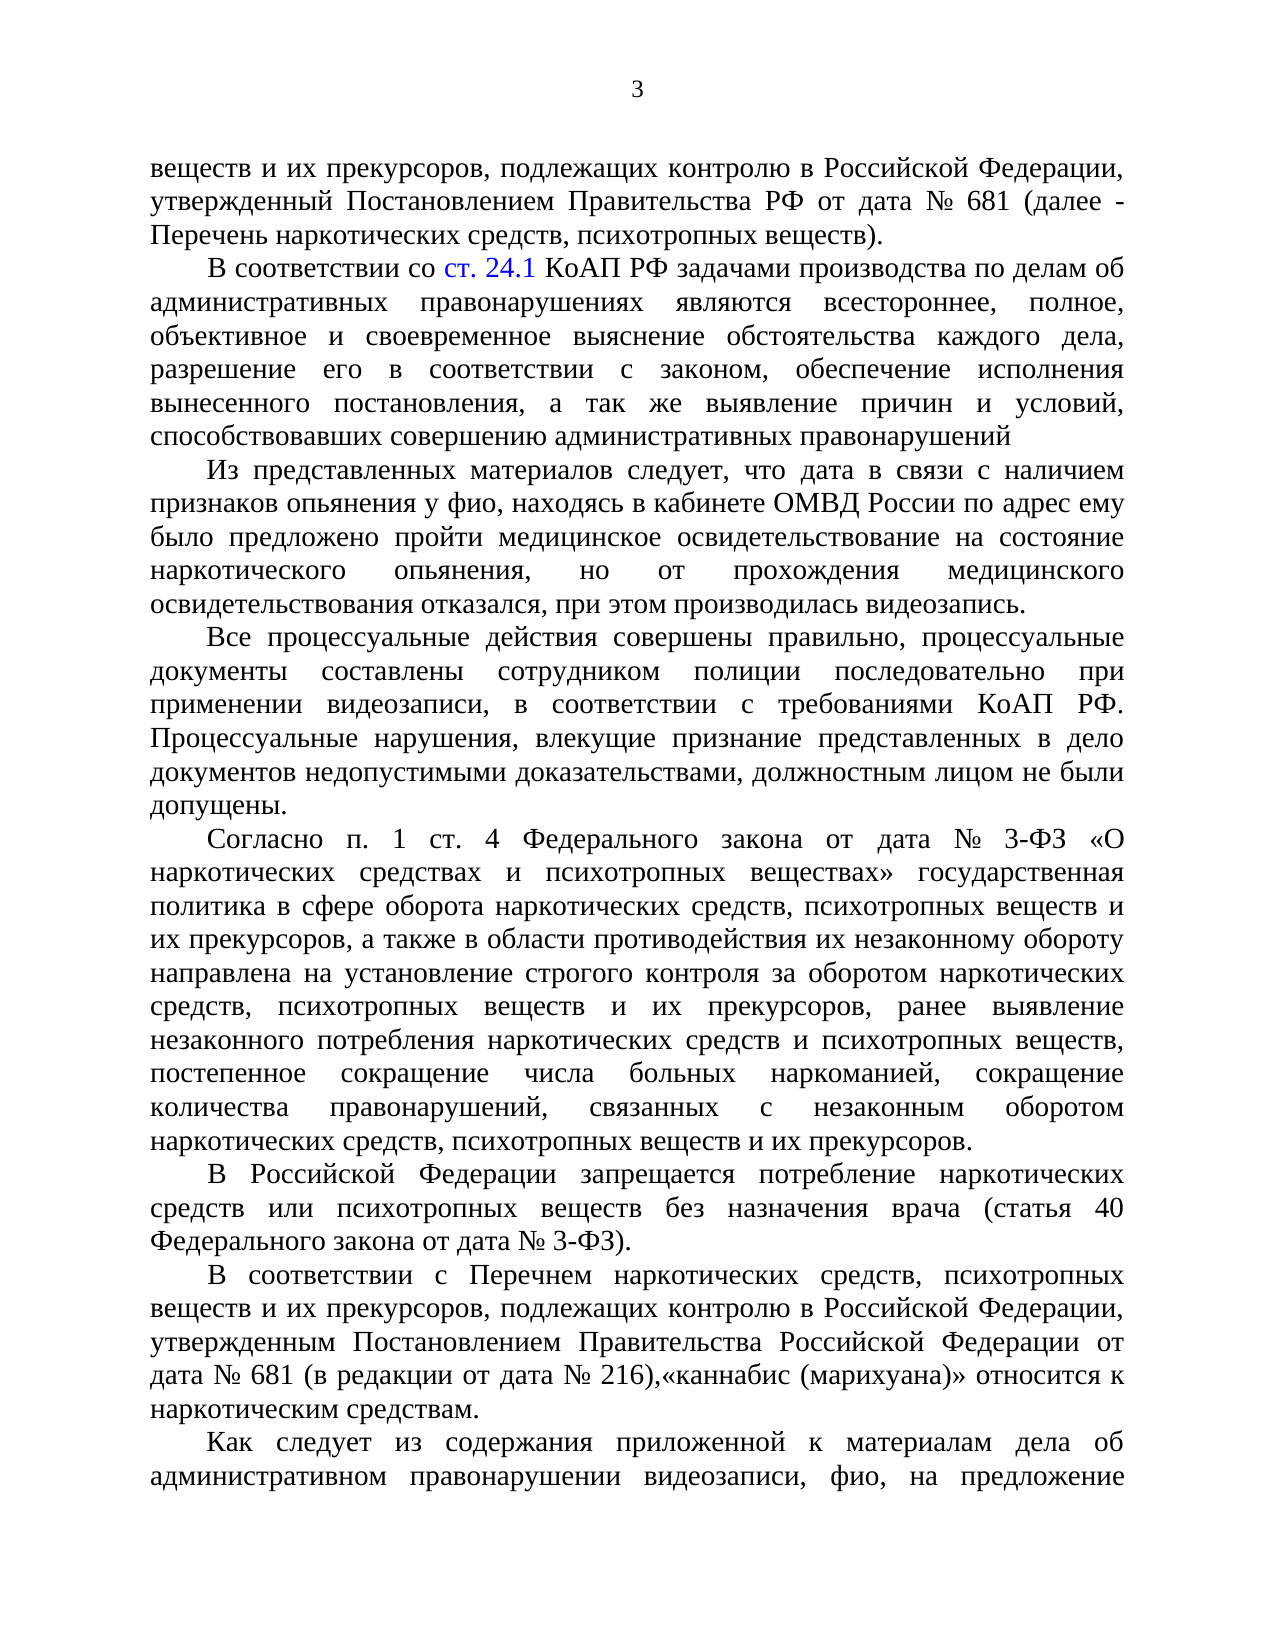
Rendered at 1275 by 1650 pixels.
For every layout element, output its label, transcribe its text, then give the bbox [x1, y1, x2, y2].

text В соответствии с Перечнем наркотических средств, психотропных веществ и их прекурсоров, подлежащих контролю в Российской Федерации, утвержденным Постановлением Правительства Российской Федерации от дата № 681 (в редакции от дата № 216),«каннабис (марихуана)» относится к наркотическим средствам. [150, 1257, 1125, 1424]
text Согласно п. 1 ст. 4 Федерального закона от дата № 3-ФЗ «О наркотических средствах и психотропных веществах» государственная политика в сфере оборота наркотических средств, психотропных веществ и их прекурсоров, а также в области противодействия их незаконному обороту направлена на установление строгого контроля за оборотом наркотических средств, психотропных веществ и их прекурсоров, ранее выявление незаконного потребления наркотических средств и психотропных веществ, постепенное сокращение числа больных наркоманией, сокращение количества правонарушений, связанных с незаконным оборотом наркотических средств, психотропных веществ и их прекурсоров. [150, 821, 1125, 1156]
text Все процессуальные действия совершены правильно, процессуальные документы составлены сотрудником полиции последовательно при применении видеозаписи, в соответствии с требованиями КоАП РФ. Процессуальные нарушения, влекущие признание представленных в дело документов недопустимыми доказательствами, должностным лицом не были допущены. [150, 619, 1125, 821]
text В соответствии со ст. 24.1 КоАП РФ задачами производства по делам об административных правонарушениях являются всестороннее, полное, объективное и своевременное выяснение обстоятельства каждого дела, разрешение его в соответствии с законом, обеспечение исполнения вынесенного постановления, а так же выявление причин и условий, способствовавших совершению административных правонарушений [150, 251, 1125, 452]
text Из представленных материалов следует, что дата в связи с наличием признаков опьянения у фио, находясь в кабинете ОМВД России по адрес ему было предложено пройти медицинское освидетельствование на состояние наркотического опьянения, но от прохождения медицинского освидетельствования отказался, при этом производилась видеозапись. [150, 452, 1125, 619]
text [150, 1424, 1125, 1492]
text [150, 150, 1125, 251]
text В Российской Федерации запрещается потребление наркотических средств или психотропных веществ без назначения врача (статья 40 Федерального закона от дата № 3-ФЗ). [150, 1156, 1125, 1257]
